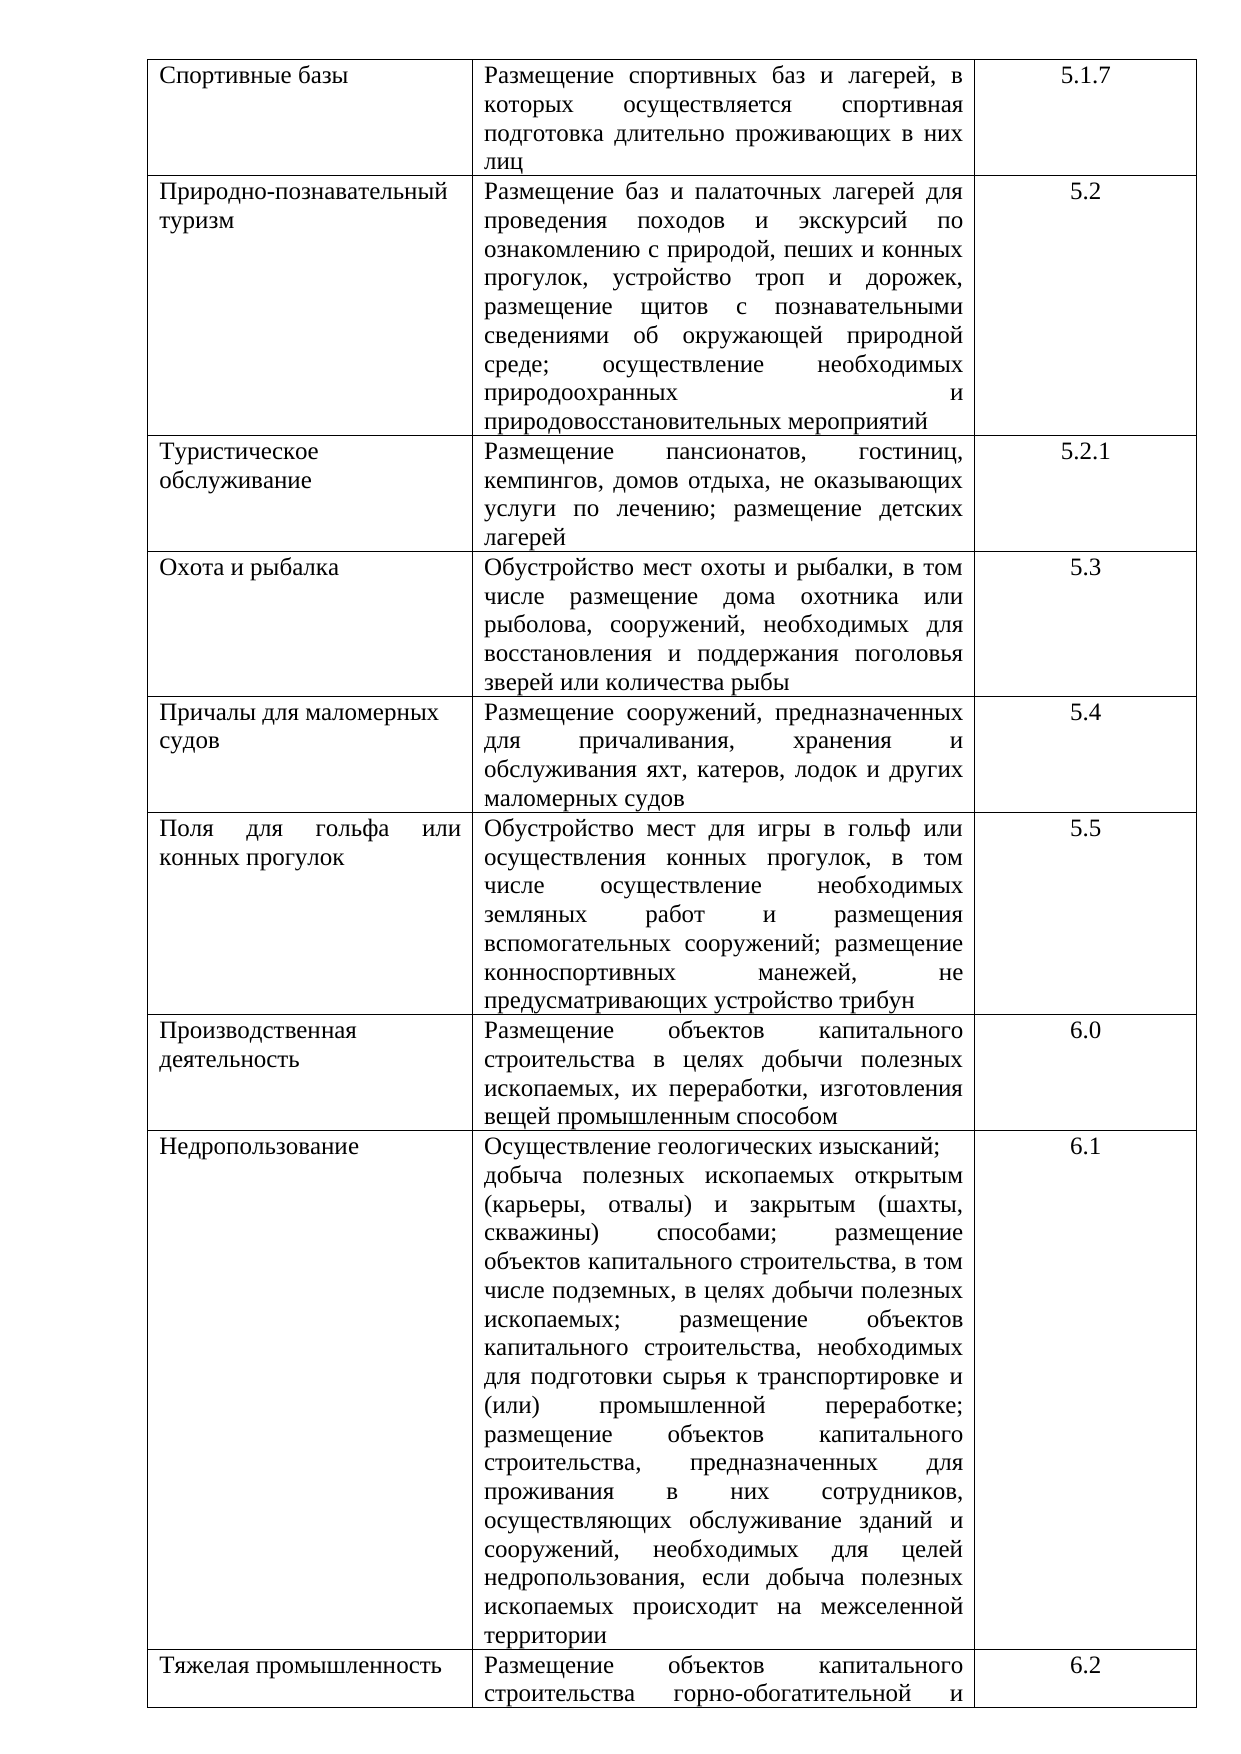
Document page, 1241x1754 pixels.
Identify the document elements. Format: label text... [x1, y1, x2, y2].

table_cell Природно-познавательный туризм [148, 176, 472, 435]
table_cell Охота и рыбалка [148, 552, 472, 696]
table_cell Осуществление геологических изысканий; добыча полезных ископаемых открытым (карьеры, отвалы) и закрытым (шахты, скважины) способами; размещение объектов капитального строительства, в том числе подземных, в целях добычи полезных ископаемых; размещение объектов капитального строительства, необходимых для подготовки сырья к транспортировке и (или) промышленной переработке; размещение объектов капитального строительства, предназначенных для проживания в них сотрудников, осуществляющих обслуживание зданий и сооружений, необходимых для целей недропользования, если добыча полезных ископаемых происходит на межселенной территории [473, 1131, 974, 1649]
table_cell Спортивные базы [148, 60, 472, 175]
table_cell 6.0 [975, 1015, 1196, 1130]
table_cell 5.3 [975, 552, 1196, 696]
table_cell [473, 1650, 974, 1707]
table_cell Производственная деятельность [148, 1015, 472, 1130]
table_cell Поля для гольфа или конных прогулок [148, 813, 472, 1014]
table_cell 6.1 [975, 1131, 1196, 1649]
table_cell 6.2 [975, 1650, 1196, 1707]
table_cell Туристическое обслуживание [148, 436, 472, 551]
table_cell Размещение пансионатов, гостиниц, кемпингов, домов отдыха, не оказывающих услуги по лечению; размещение детских лагерей [473, 436, 974, 551]
table_cell Размещение объектов капитального строительства в целях добычи полезных ископаемых, их переработки, изготовления вещей промышленным способом [473, 1015, 974, 1130]
table_cell 5.2.1 [975, 436, 1196, 551]
table_cell 5.2 [975, 176, 1196, 435]
table_cell Размещение баз и палаточных лагерей для проведения походов и экскурсий по ознакомлению с природой, пеших и конных прогулок, устройство троп и дорожек, размещение щитов с познавательными сведениями об окружающей природной среде; осуществление необходимых природоохранных и природовосстановительных мероприятий [473, 176, 974, 435]
table_cell Размещение сооружений, предназначенных для причаливания, хранения и обслуживания яхт, катеров, лодок и других маломерных судов [473, 697, 974, 812]
table_cell 5.5 [975, 813, 1196, 1014]
table_cell Размещение спортивных баз и лагерей, в которых осуществляется спортивная подготовка длительно проживающих в них лиц [473, 60, 974, 175]
table_cell 5.1.7 [975, 60, 1196, 175]
table_cell Недропользование [148, 1131, 472, 1649]
table_cell Обустройство мест для игры в гольф или осуществления конных прогулок, в том числе осуществление необходимых земляных работ и размещения вспомогательных сооружений; размещение конноспортивных манежей, не предусматривающих устройство трибун [473, 813, 974, 1014]
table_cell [148, 1650, 472, 1707]
table_cell Обустройство мест охоты и рыбалки, в том числе размещение дома охотника или рыболова, сооружений, необходимых для восстановления и поддержания поголовья зверей или количества рыбы [473, 552, 974, 696]
table_cell Причалы для маломерных судов [148, 697, 472, 812]
table_cell 5.4 [975, 697, 1196, 812]
